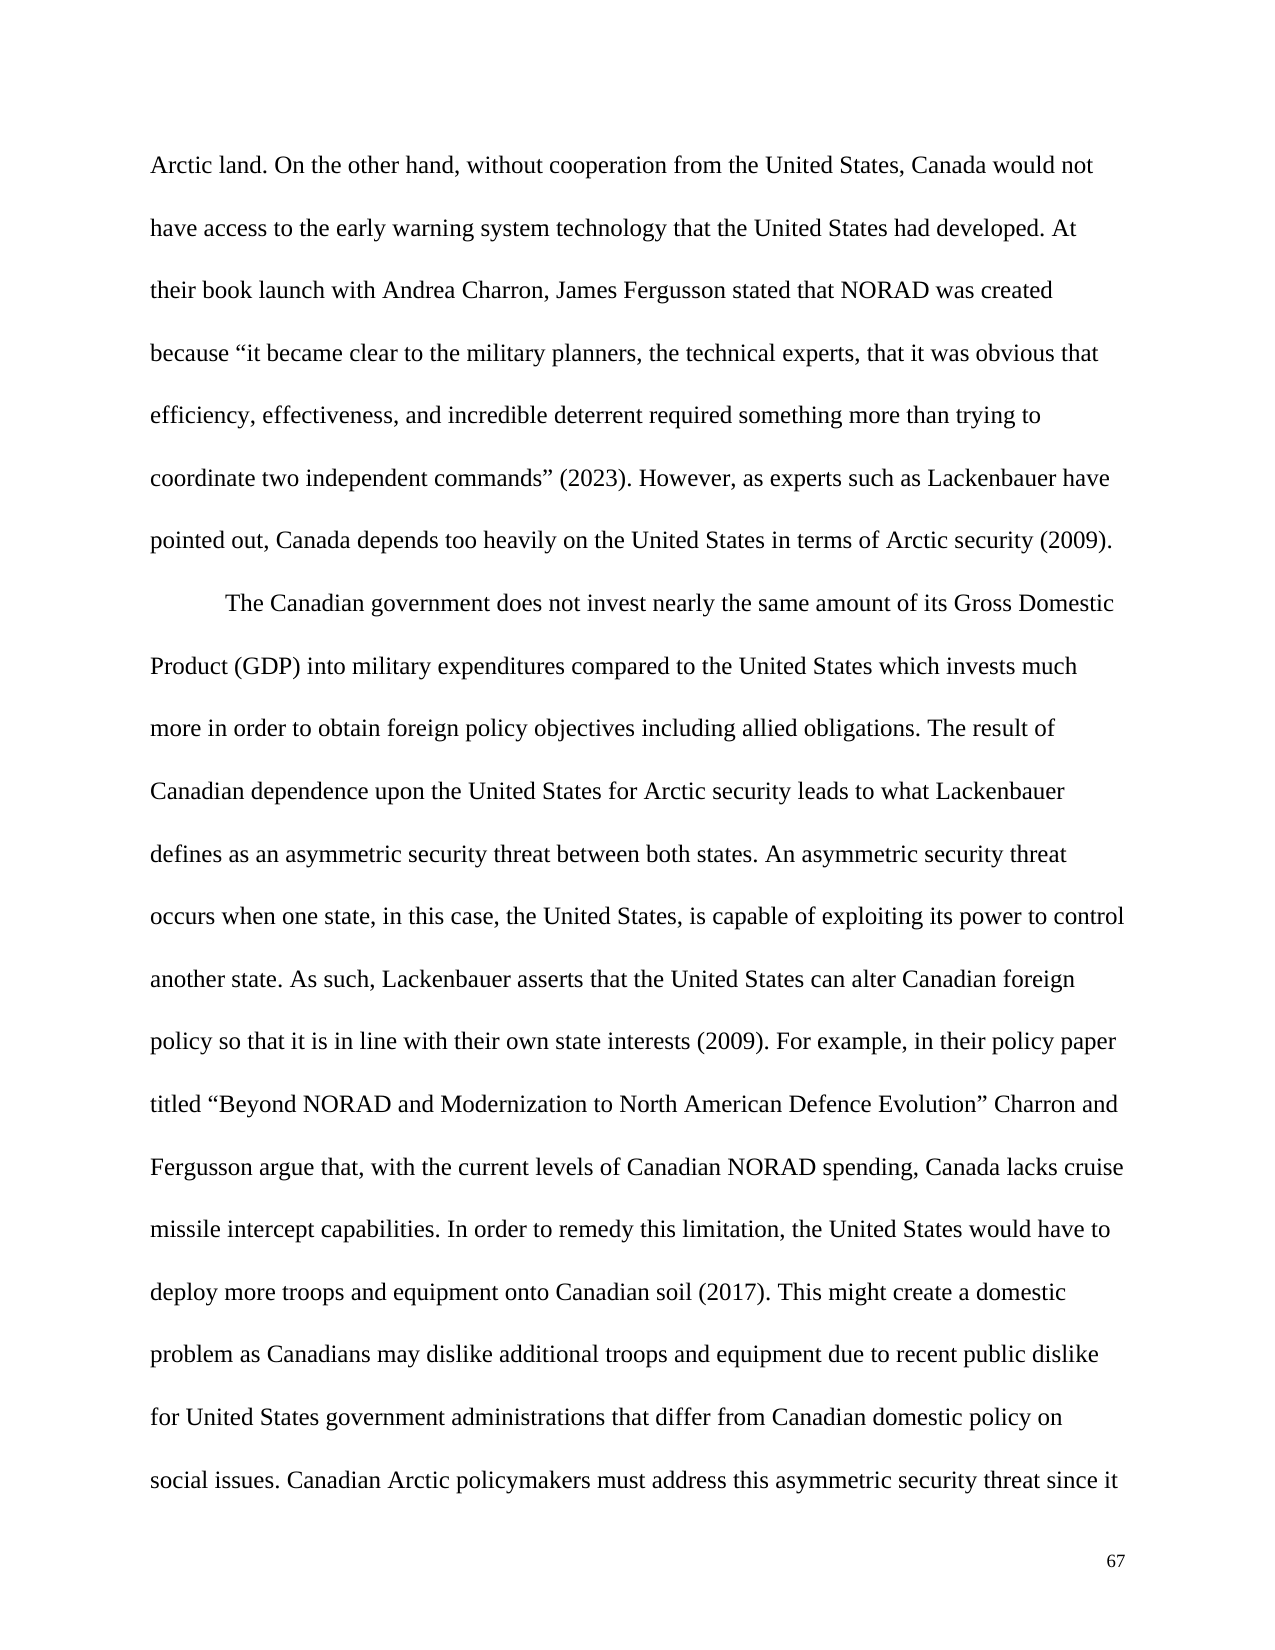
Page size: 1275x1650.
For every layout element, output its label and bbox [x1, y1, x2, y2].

text [150, 150, 1125, 554]
text [150, 588, 1125, 1493]
